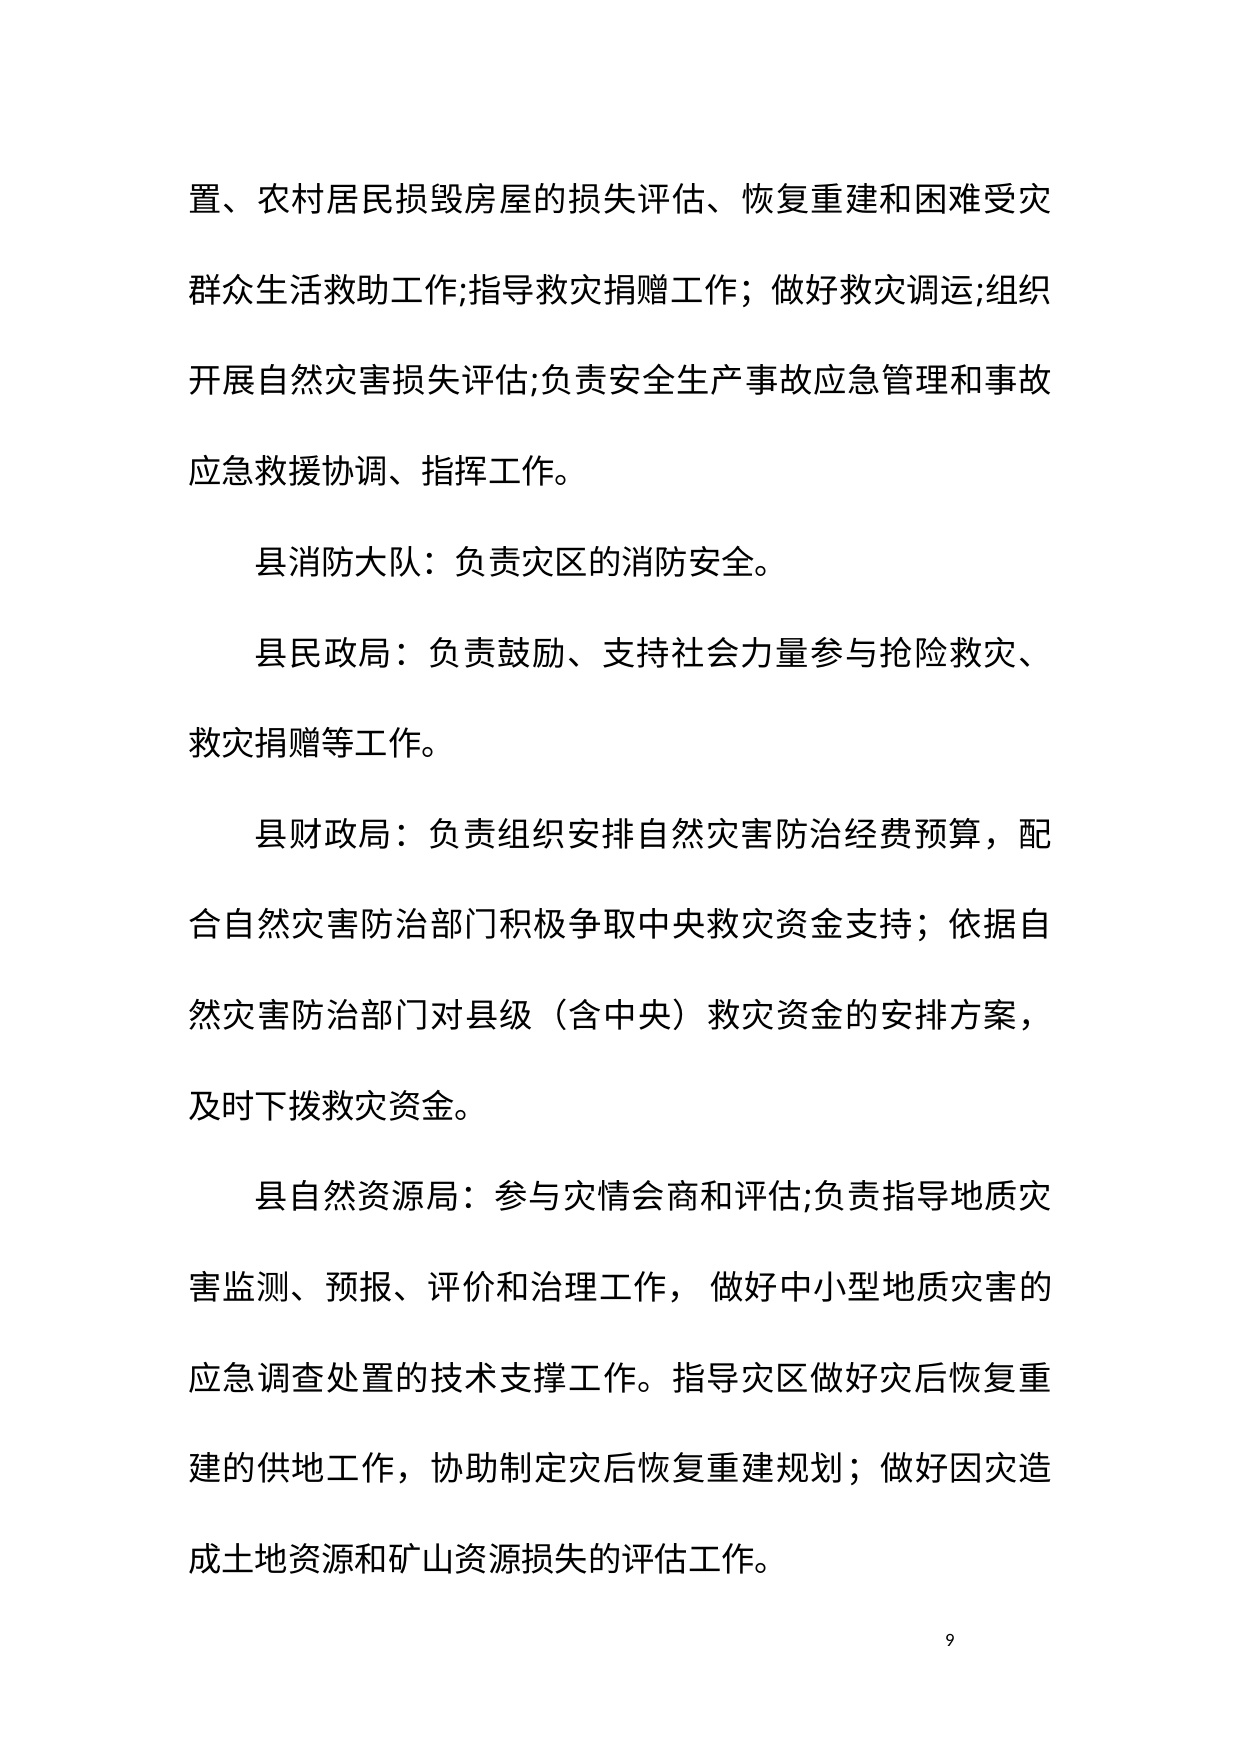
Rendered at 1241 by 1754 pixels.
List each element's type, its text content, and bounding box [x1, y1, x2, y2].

text 县自然资源局：参与灾情会商和评估;负责指导地质灾害监测、预报、评价和治理工作， 做好中小型地质灾害的应急调查处置的技术支撑工作。指导灾区做好灾后恢复重建的供地工作，协助制定灾后恢复重建规划；做好因灾造成土地资源和矿山资源损失的评估工作。 [188, 1149, 1052, 1602]
text 县财政局：负责组织安排自然灾害防治经费预算，配合自然灾害防治部门积极争取中央救灾资金支持；依据自然灾害防治部门对县级（含中央）救灾资金的安排方案，及时下拨救灾资金。 [188, 786, 1052, 1149]
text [188, 152, 1052, 514]
text 县消防大队：负责灾区的消防安全。 [188, 514, 1052, 605]
text 县民政局：负责鼓励、支持社会力量参与抢险救灾、救灾捐赠等工作。 [188, 605, 1052, 786]
